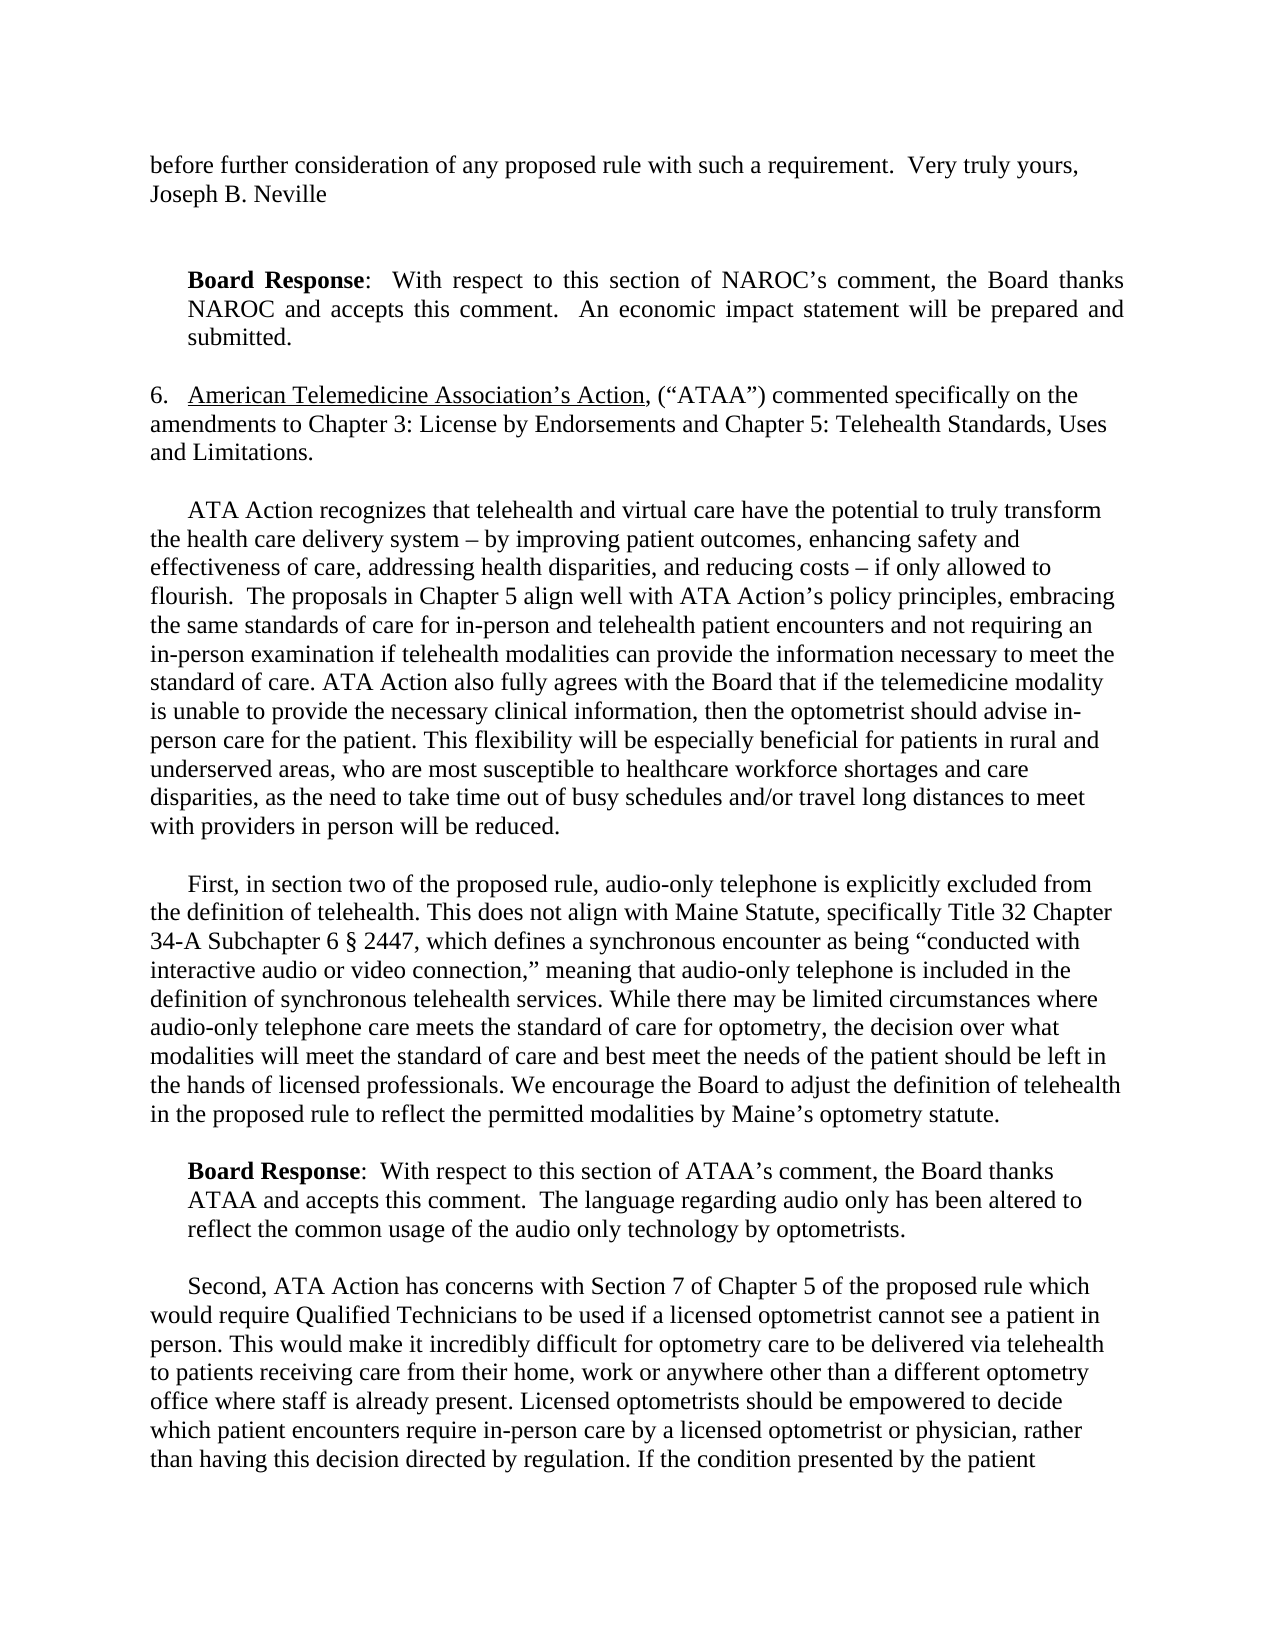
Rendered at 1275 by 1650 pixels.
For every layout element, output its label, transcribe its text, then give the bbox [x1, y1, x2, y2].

text 6. American Telemedicine Association’s Action, (“ATAA”) commented specifically on the amendments to Chapter 3: License by Endorsements and Chapter 5: Telehealth Standards, Uses and Limitations. [150, 380, 1125, 466]
text Board Response: With respect to this section of ATAA’s comment, the Board thanks ATAA and accepts this comment. The language regarding audio only has been altered to reflect the common usage of the audio only technology by optometrists. [187, 1156, 1125, 1242]
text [150, 1271, 1125, 1472]
text Board Response: With respect to this section of NAROC’s comment, the Board thanks NAROC and accepts this comment. An economic impact statement will be prepared and submitted. [187, 265, 1125, 351]
text First, in section two of the proposed rule, audio-only telephone is explicitly excluded from the definition of telehealth. This does not align with Maine Statute, specifically Title 32 Chapter 34-A Subchapter 6 § 2447, which defines a synchronous encounter as being “conducted with interactive audio or video connection,” meaning that audio-only telephone is included in the definition of synchronous telehealth services. While there may be limited circumstances where audio-only telephone care meets the standard of care for optometry, the decision over what modalities will meet the standard of care and best meet the needs of the patient should be left in the hands of licensed professionals. We encourage the Board to adjust the definition of telehealth in the proposed rule to reflect the permitted modalities by Maine’s optometry statute. [150, 869, 1125, 1127]
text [150, 150, 1125, 207]
text ATA Action recognizes that telehealth and virtual care have the potential to truly transform the health care delivery system – by improving patient outcomes, enhancing safety and effectiveness of care, addressing health disparities, and reducing costs – if only allowed to flourish. The proposals in Chapter 5 align well with ATA Action’s policy principles, embracing the same standards of care for in-person and telehealth patient encounters and not requiring an in-person examination if telehealth modalities can provide the information necessary to meet the standard of care. ATA Action also fully agrees with the Board that if the telemedicine modality is unable to provide the necessary clinical information, then the optometrist should advise in-person care for the patient. This flexibility will be especially beneficial for patients in rural and underserved areas, who are most susceptible to healthcare workforce shortages and care disparities, as the need to take time out of busy schedules and/or travel long distances to meet with providers in person will be reduced. [150, 495, 1125, 840]
